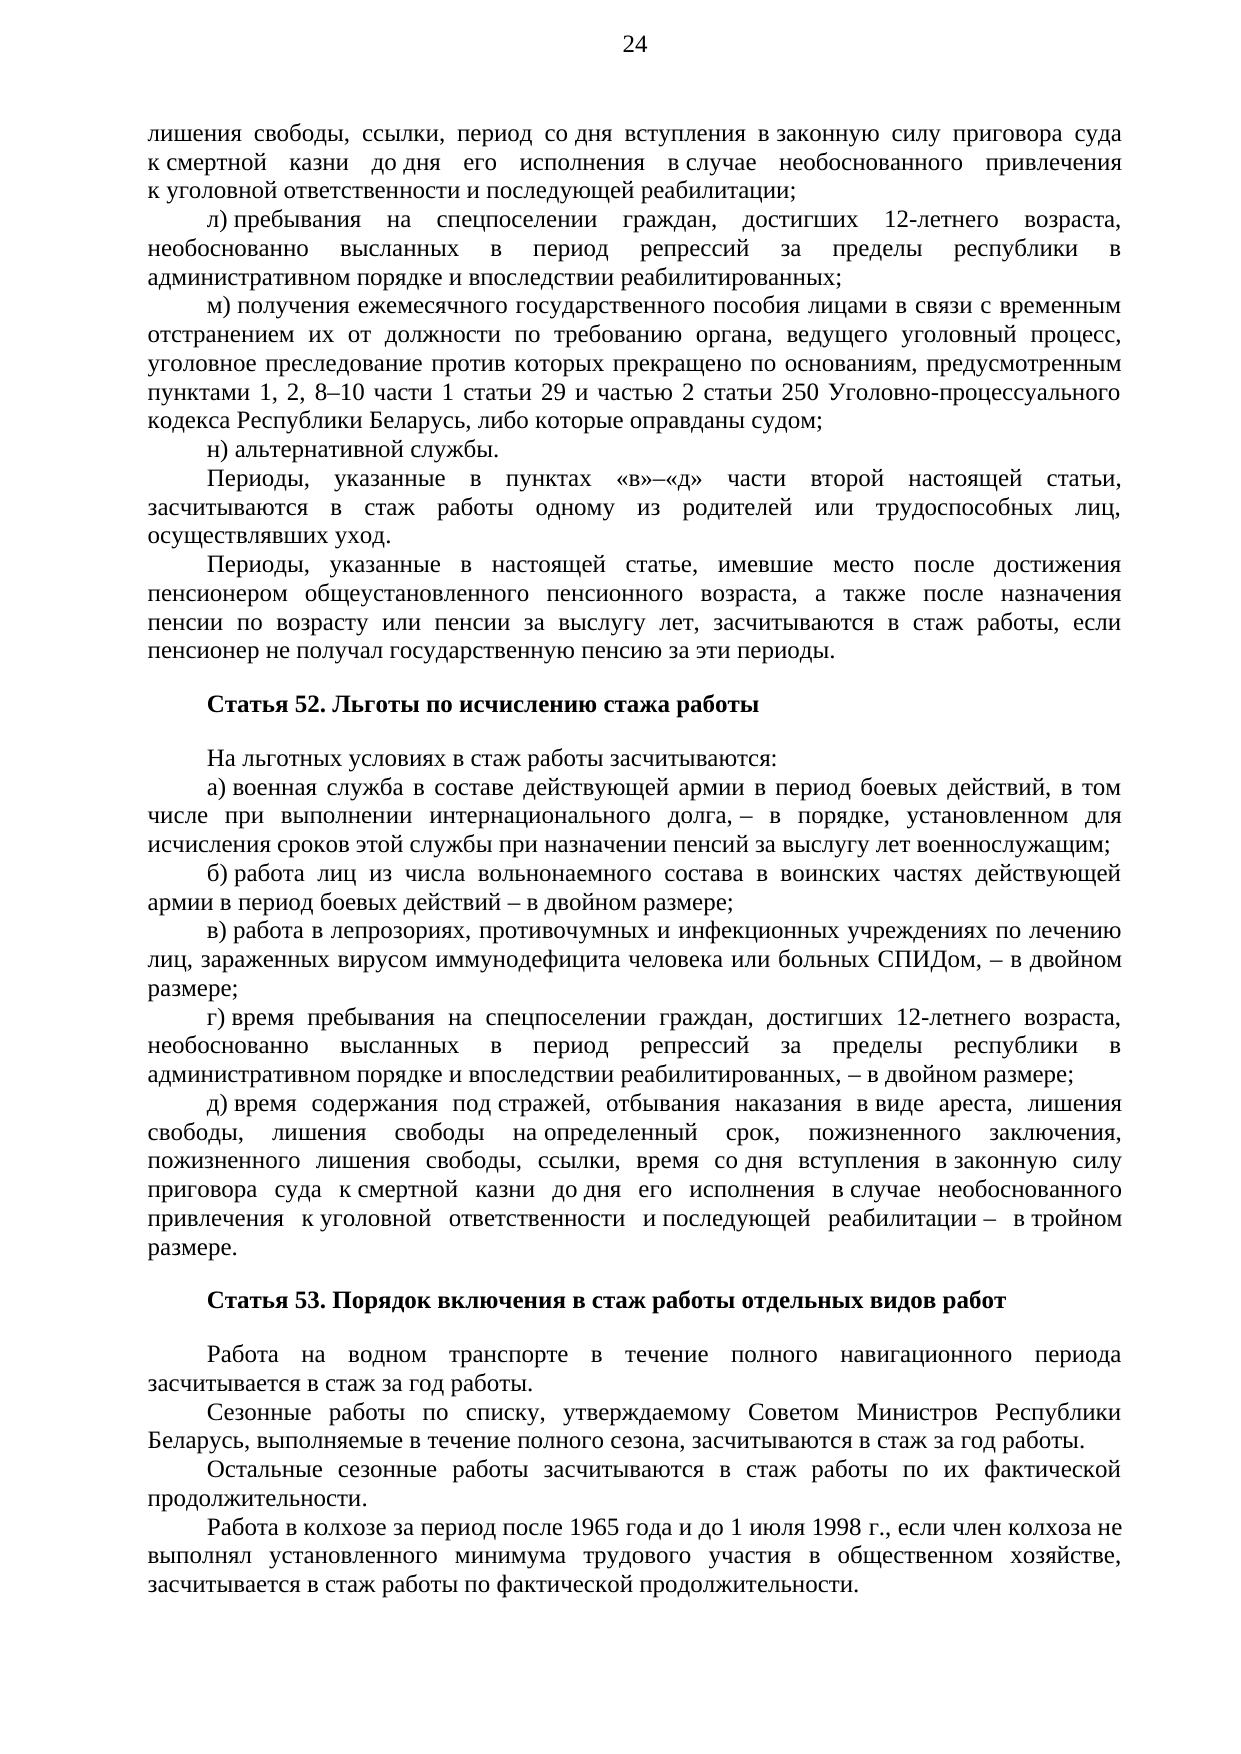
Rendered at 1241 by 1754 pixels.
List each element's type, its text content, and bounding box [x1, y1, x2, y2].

text Сезонные работы по списку, утверждаемому Советом Министров Республики Беларусь, выполняемые в течение полного сезона, засчитываются в стаж за год работы. [147, 1397, 1122, 1454]
text н) альтернативной службы. [147, 434, 1122, 463]
text а) военная служба в составе действующей армии в период боевых действий, в том числе при выполнении интернационального долга, – в порядке, установленном для исчисления сроков этой службы при назначении пенсий за выслугу лет военнослужащим; [147, 772, 1122, 858]
text в) работа в лепрозориях, противочумных и инфекционных учреждениях по лечению лиц, зараженных вирусом иммунодефицита человека или больных СПИДом, – в двойном размере; [147, 916, 1122, 1002]
text б) работа лиц из числа вольнонаемного состава в воинских частях действующей армии в период боевых действий – в двойном размере; [147, 858, 1122, 916]
text Работа на водном транспорте в течение полного навигационного периода засчитывается в стаж за год работы. [147, 1339, 1122, 1397]
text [147, 118, 1122, 204]
text д) время содержания под стражей, отбывания наказания в виде ареста, лишения свободы, лишения свободы на определенный срок, пожизненного заключения, пожизненного лишения свободы, ссылки, время со дня вступления в законную силу приговора суда к смертной казни до дня его исполнения в случае необоснованного привлечения к уголовной ответственности и последующей реабилитации – в тройном размере. [147, 1088, 1122, 1261]
text Статья 53. Порядок включения в стаж работы отдельных видов работ [207, 1286, 1122, 1314]
text Работа в колхозе за период после 1965 года и до 1 июля 1998 г., если член колхоза не выполнял установленного минимума трудового участия в общественном хозяйстве, засчитывается в стаж работы по фактической продолжительности. [147, 1512, 1122, 1598]
text Периоды, указанные в пунктах «в»–«д» части второй настоящей статьи, засчитываются в стаж работы одному из родителей или трудоспособных лиц, осуществлявших уход. [147, 463, 1122, 549]
text г) время пребывания на спецпоселении граждан, достигших 12-летнего возраста, необоснованно высланных в период репрессий за пределы республики в административном порядке и впоследствии реабилитированных, – в двойном размере; [147, 1002, 1122, 1088]
text л) пребывания на спецпоселении граждан, достигших 12-летнего возраста, необоснованно высланных в период репрессий за пределы республики в административном порядке и впоследствии реабилитированных; [147, 204, 1122, 291]
text На льготных условиях в стаж работы засчитываются: [147, 743, 1122, 772]
text Остальные сезонные работы засчитываются в стаж работы по их фактической продолжительности. [147, 1454, 1122, 1512]
text Периоды, указанные в настоящей статье, имевшие место после достижения пенсионером общеустановленного пенсионного возраста, а также после назначения пенсии по возрасту или пенсии за выслугу лет, засчитываются в стаж работы, если пенсионер не получал государственную пенсию за эти периоды. [147, 549, 1122, 664]
text Статья 52. Льготы по исчислению стажа работы [207, 689, 1122, 718]
text м) получения ежемесячного государственного пособия лицами в связи с временным отстранением их от должности по требованию органа, ведущего уголовный процесс, уголовное преследование против которых прекращено по основаниям, предусмотренным пунктами 1, 2, 8–10 части 1 статьи 29 и частью 2 статьи 250 Уголовно-процессуального кодекса Республики Беларусь, либо которые оправданы судом; [147, 291, 1122, 434]
